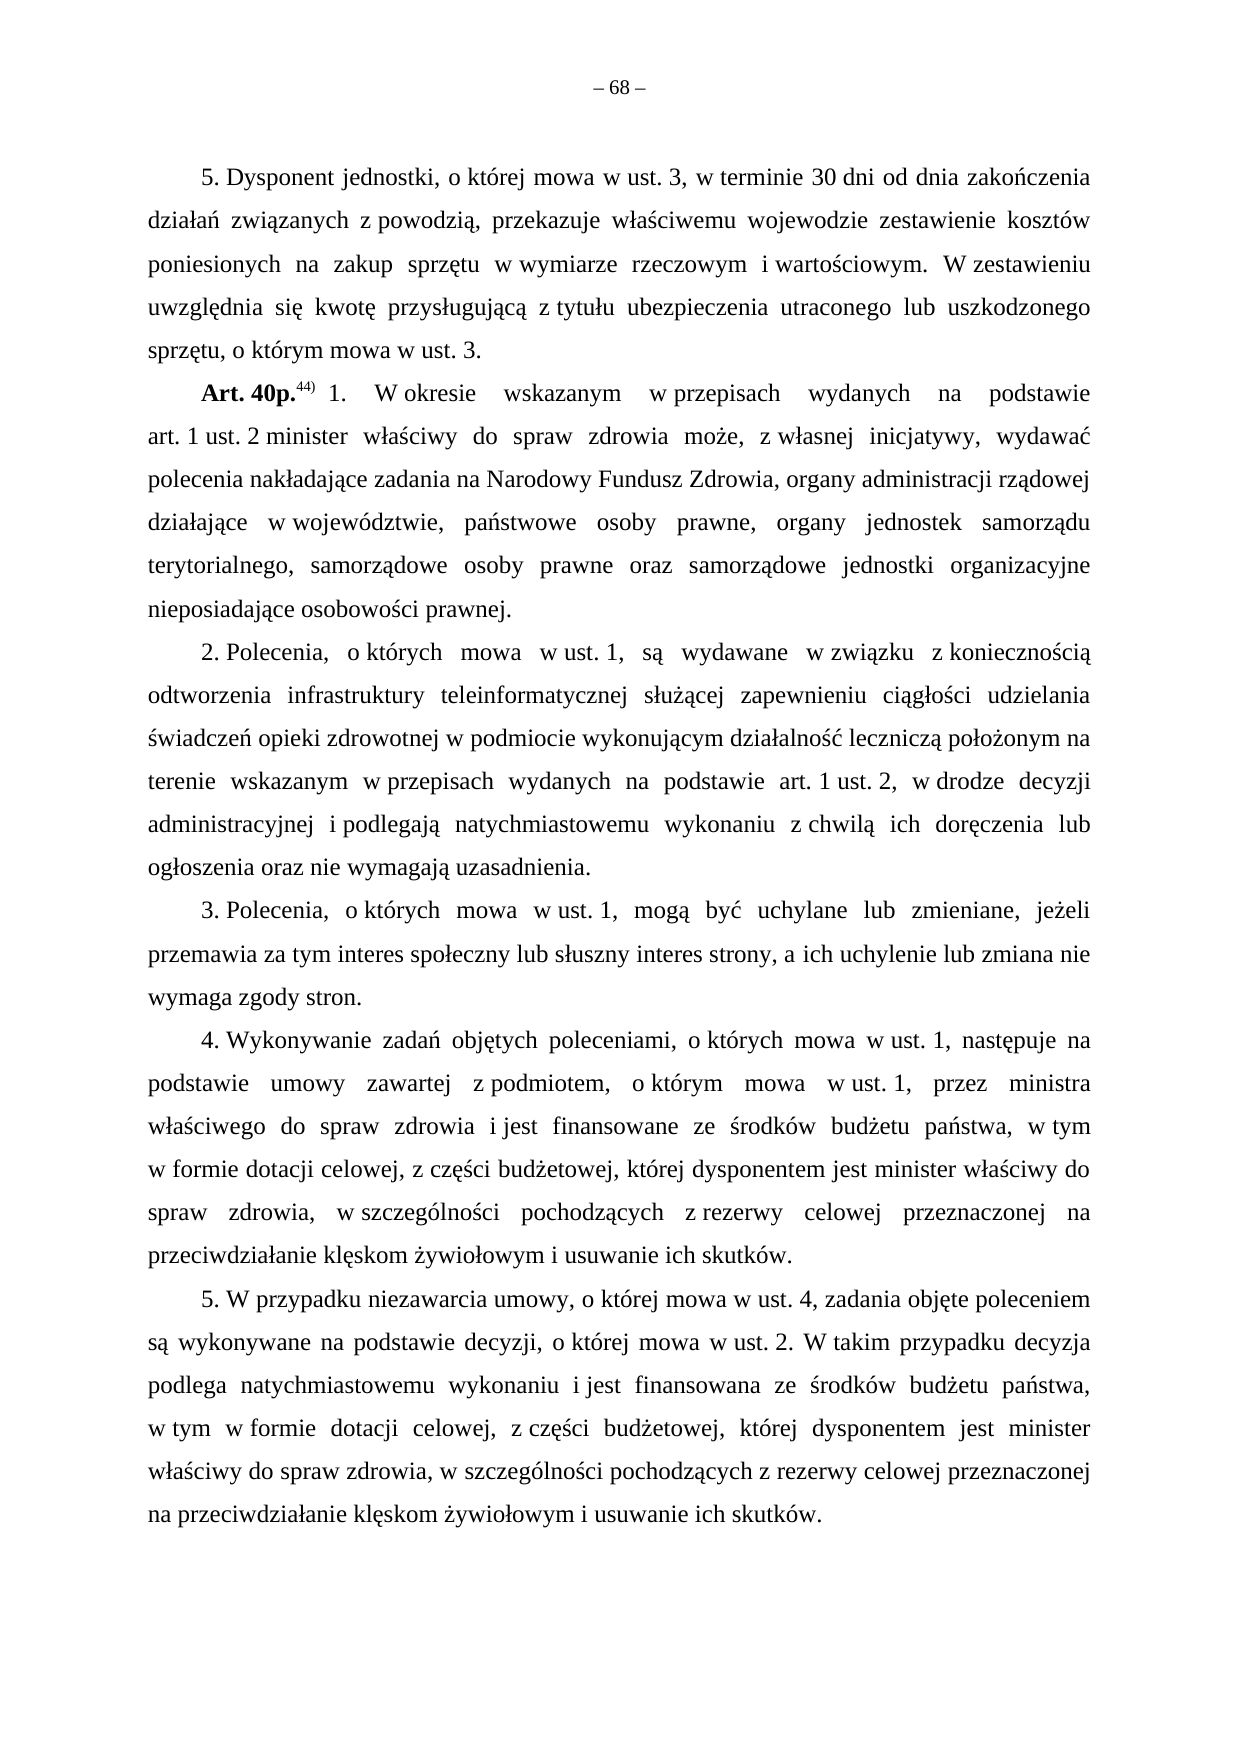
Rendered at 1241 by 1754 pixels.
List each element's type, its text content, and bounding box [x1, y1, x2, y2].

text 3. Polecenia, o których mowa w ust. 1, mogą być uchylane lub zmieniane, jeżeli przemawia za tym interes społeczny lub słuszny interes strony, a ich uchylenie lub zmiana nie wymaga zgody stron. [148, 896, 1091, 1011]
text 2. Polecenia, o których mowa w ust. 1, są wydawane w związku z koniecznością odtworzenia infrastruktury teleinformatycznej służącej zapewnieniu ciągłości udzielania świadczeń opieki zdrowotnej w podmiocie wykonującym działalność leczniczą położonym na terenie wskazanym w przepisach wydanych na podstawie art. 1 ust. 2, w drodze decyzji administracyjnej i podlegają natychmiastowemu wykonaniu z chwilą ich doręczenia lub ogłoszenia oraz nie wymagają uzasadnienia. [148, 637, 1091, 881]
text 4. Wykonywanie zadań objętych poleceniami, o których mowa w ust. 1, następuje na podstawie umowy zawartej z podmiotem, o którym mowa w ust. 1, przez ministra właściwego do spraw zdrowia i jest finansowane ze środków budżetu państwa, w tym w formie dotacji celowej, z części budżetowej, której dysponentem jest minister właściwy do spraw zdrowia, w szczególności pochodzących z rezerwy celowej przeznaczonej na przeciwdziałanie klęskom żywiołowym i usuwanie ich skutków. [148, 1025, 1091, 1269]
text 5. W przypadku niezawarcia umowy, o której mowa w ust. 4, zadania objęte poleceniem są wykonywane na podstawie decyzji, o której mowa w ust. 2. W takim przypadku decyzja podlega natychmiastowemu wykonaniu i jest finansowana ze środków budżetu państwa, w tym w formie dotacji celowej, z części budżetowej, której dysponentem jest minister właściwy do spraw zdrowia, w szczególności pochodzących z rezerwy celowej przeznaczonej na przeciwdziałanie klęskom żywiołowym i usuwanie ich skutków. [148, 1284, 1091, 1528]
text 5. Dysponent jednostki, o której mowa w ust. 3, w terminie 30 dni od dnia zakończenia działań związanych z powodzią, przekazuje właściwemu wojewodzie zestawienie kosztów poniesionych na zakup sprzętu w wymiarze rzeczowym i wartościowym. W zestawieniu uwzględnia się kwotę przysługującą z tytułu ubezpieczenia utraconego lub uszkodzonego sprzętu, o którym mowa w ust. 3. [148, 162, 1091, 364]
text Art. 40p.44) 1. W okresie wskazanym w przepisach wydanych na podstawie art. 1 ust. 2 minister właściwy do spraw zdrowia może, z własnej inicjatywy, wydawać polecenia nakładające zadania na Narodowy Fundusz Zdrowia, organy administracji rządowej działające w województwie, państwowe osoby prawne, organy jednostek samorządu terytorialnego, samorządowe osoby prawne oraz samorządowe jednostki organizacyjne nieposiadające osobowości prawnej. [148, 378, 1091, 622]
